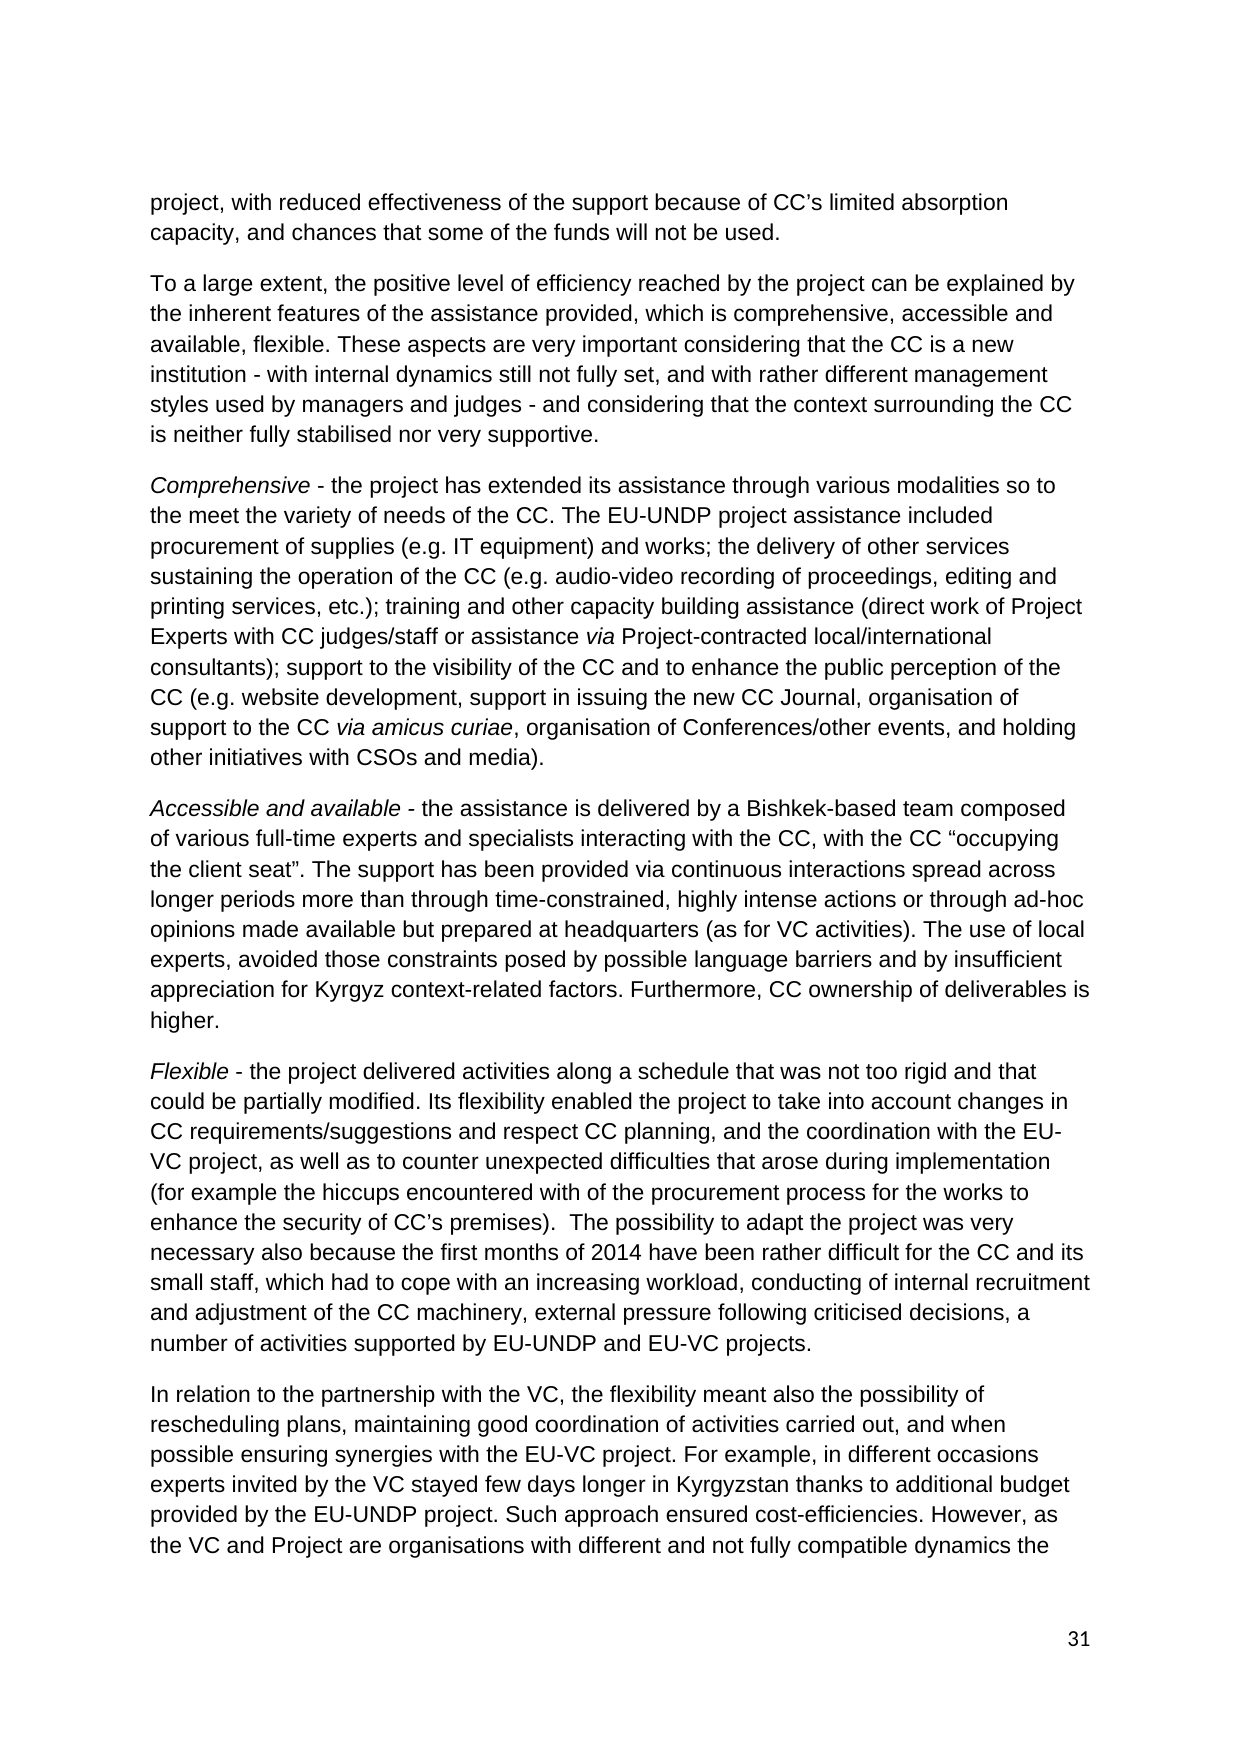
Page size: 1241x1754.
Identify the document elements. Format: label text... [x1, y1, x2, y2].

text Comprehensive - the project has extended its assistance through various modalities so to the meet the variety of needs of the CC. The EU-UNDP project assistance included procurement of supplies (e.g. IT equipment) and works; the delivery of other services sustaining the operation of the CC (e.g. audio-video recording of proceedings, editing and printing services, etc.); training and other capacity building assistance (direct work of Project Experts with CC judges/staff or assistance via Project-contracted local/international consultants); support to the visibility of the CC and to enhance the public perception of the CC (e.g. website development, support in issuing the new CC Journal, organisation of support to the CC via amicus curiae, organisation of Conferences/other events, and holding other initiatives with CSOs and media). [150, 472, 1090, 771]
text To a large extent, the positive level of efficiency reached by the project can be explained by the inherent features of the assistance provided, which is comprehensive, accessible and available, flexible. These aspects are very important considering that the CC is a new institution - with internal dynamics still not fully set, and with rather different management styles used by managers and judges - and considering that the context surrounding the CC is neither fully stabilised nor very supportive. [150, 270, 1090, 448]
text Flexible - the project delivered activities along a schedule that was not too rigid and that could be partially modified. Its flexibility enabled the project to take into account changes in CC requirements/suggestions and respect CC planning, and the coordination with the EU-VC project, as well as to counter unexpected difficulties that arose during implementation (for example the hiccups encountered with of the procurement process for the works to enhance the security of CC’s premises). The possibility to adapt the project was very necessary also because the first months of 2014 have been rather difficult for the CC and its small staff, which had to cope with an increasing workload, conducting of internal recruitment and adjustment of the CC machinery, external pressure following criticised decisions, a number of activities supported by EU-UNDP and EU-VC projects. [150, 1058, 1090, 1356]
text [150, 1381, 1090, 1558]
text Accessible and available - the assistance is delivered by a Bishkek-based team composed of various full-time experts and specialists interacting with the CC, with the CC “occupying the client seat”. The support has been provided via continuous interactions spread across longer periods more than through time-constrained, highly intense actions or through ad-hoc opinions made available but prepared at headquarters (as for VC activities). The use of local experts, avoided those constraints posed by possible language barriers and by insufficient appreciation for Kyrgyz context-related factors. Furthermore, CC ownership of deliverables is higher. [150, 795, 1090, 1033]
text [150, 189, 1090, 246]
